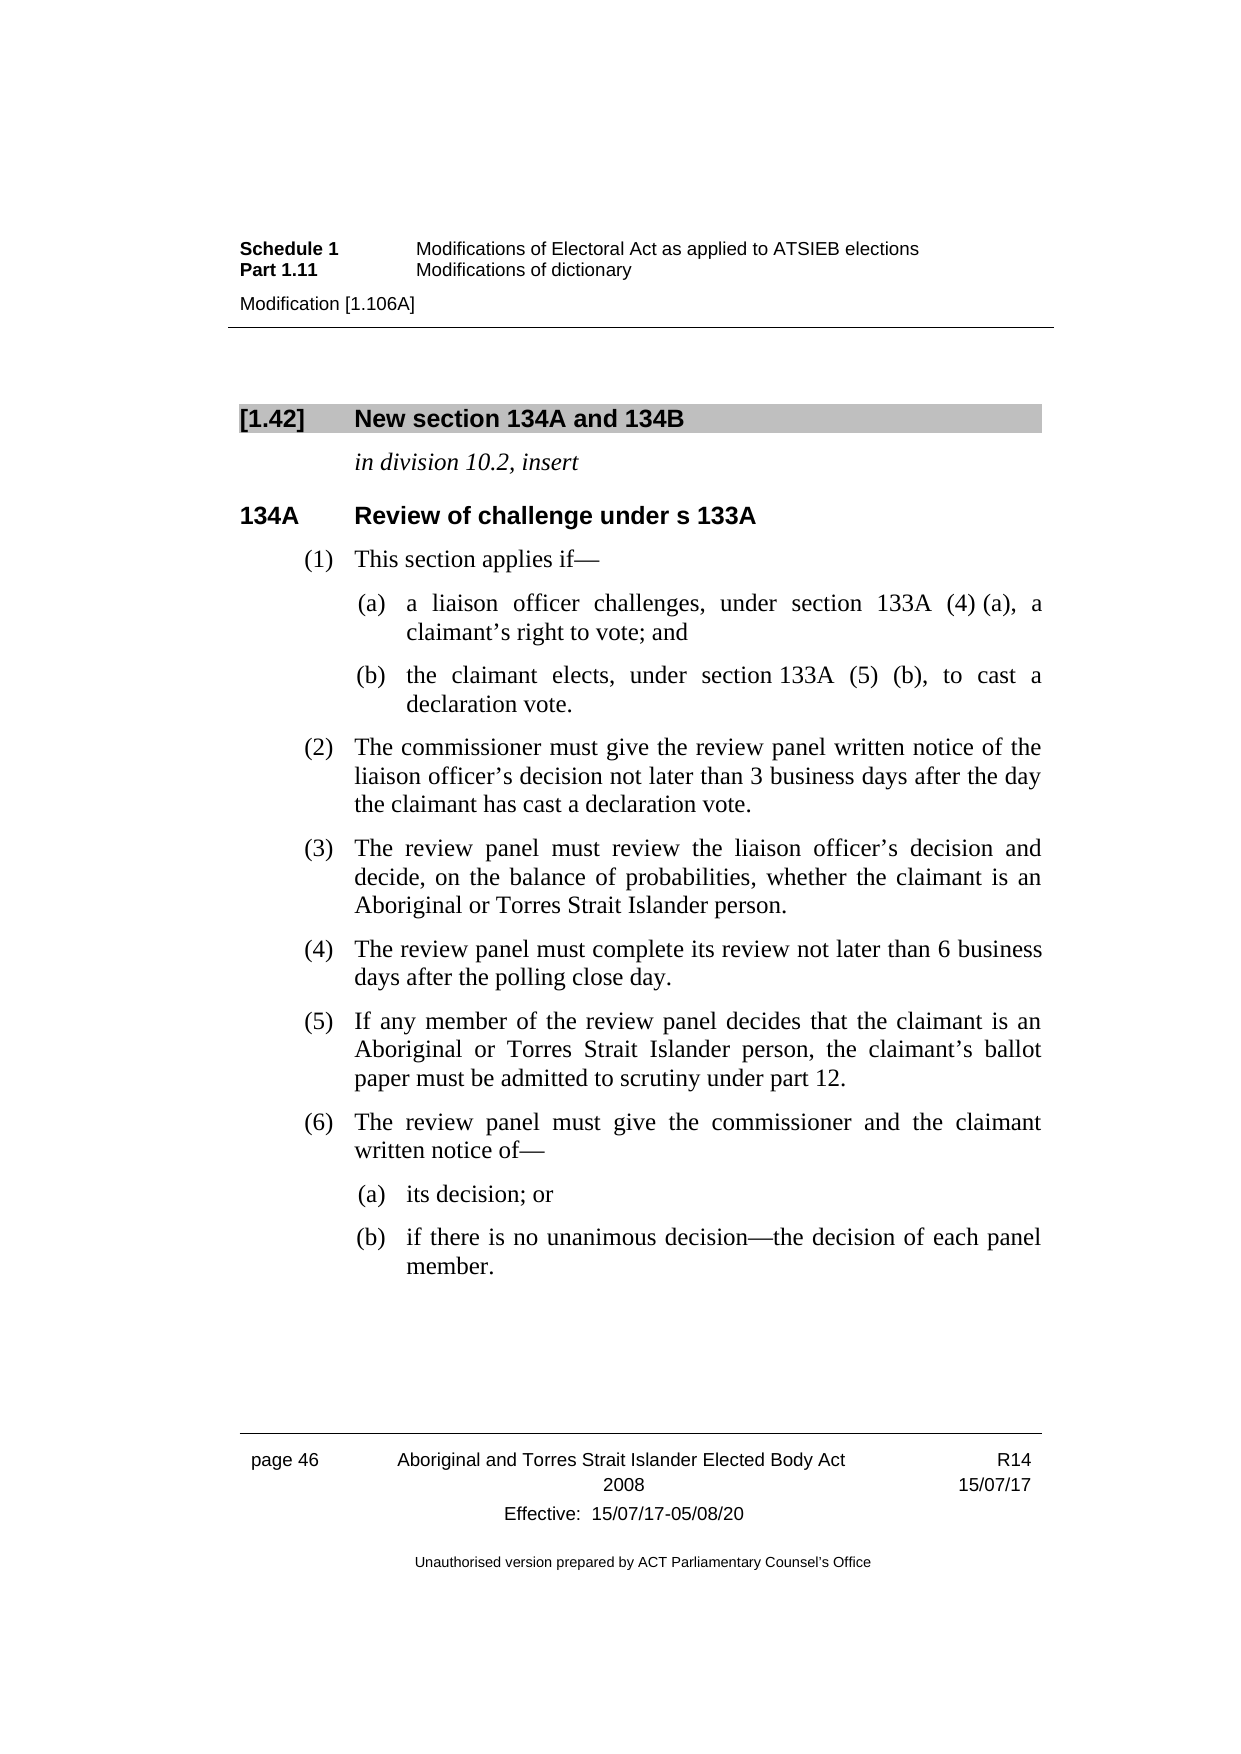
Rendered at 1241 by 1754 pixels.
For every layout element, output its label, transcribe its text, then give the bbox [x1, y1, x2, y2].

text (4) The review panel must complete its review not later than 6 business days after the polling close day. [239, 934, 1042, 991]
text (3) The review panel must review the liaison officer’s decision and decide, on the balance of probabilities, whether the claimant is an Aboriginal or Torres Strait Islander person. [239, 833, 1042, 919]
text (a) a liaison officer challenges, under section 133A (4) (a), a claimant’s right to vote; and [239, 588, 1042, 645]
text (5) If any member of the review panel decides that the claimant is an Aboriginal or Torres Strait Islander person, the claimant’s ballot paper must be admitted to scrutiny under part 12. [239, 1006, 1042, 1092]
text 134A Review of challenge under s 133A [239, 501, 1042, 530]
text in division 10.2, insert [354, 447, 1042, 476]
text (b) the claimant elects, under section 133A (5) (b), to cast a declaration vote. [239, 660, 1042, 717]
text (a) its decision; or [239, 1179, 1042, 1207]
text (2) The commissioner must give the review panel written notice of the liaison officer’s decision not later than 3 business days after the day the claimant has cast a declaration vote. [239, 732, 1042, 818]
text (6) The review panel must give the commissioner and the claimant written notice of— [239, 1107, 1042, 1164]
text [1.42] New section 134A and 134B [239, 404, 1042, 433]
text (1) This section applies if— [239, 544, 1042, 573]
text (b) if there is no unanimous decision—the decision of each panel member. [239, 1222, 1042, 1279]
